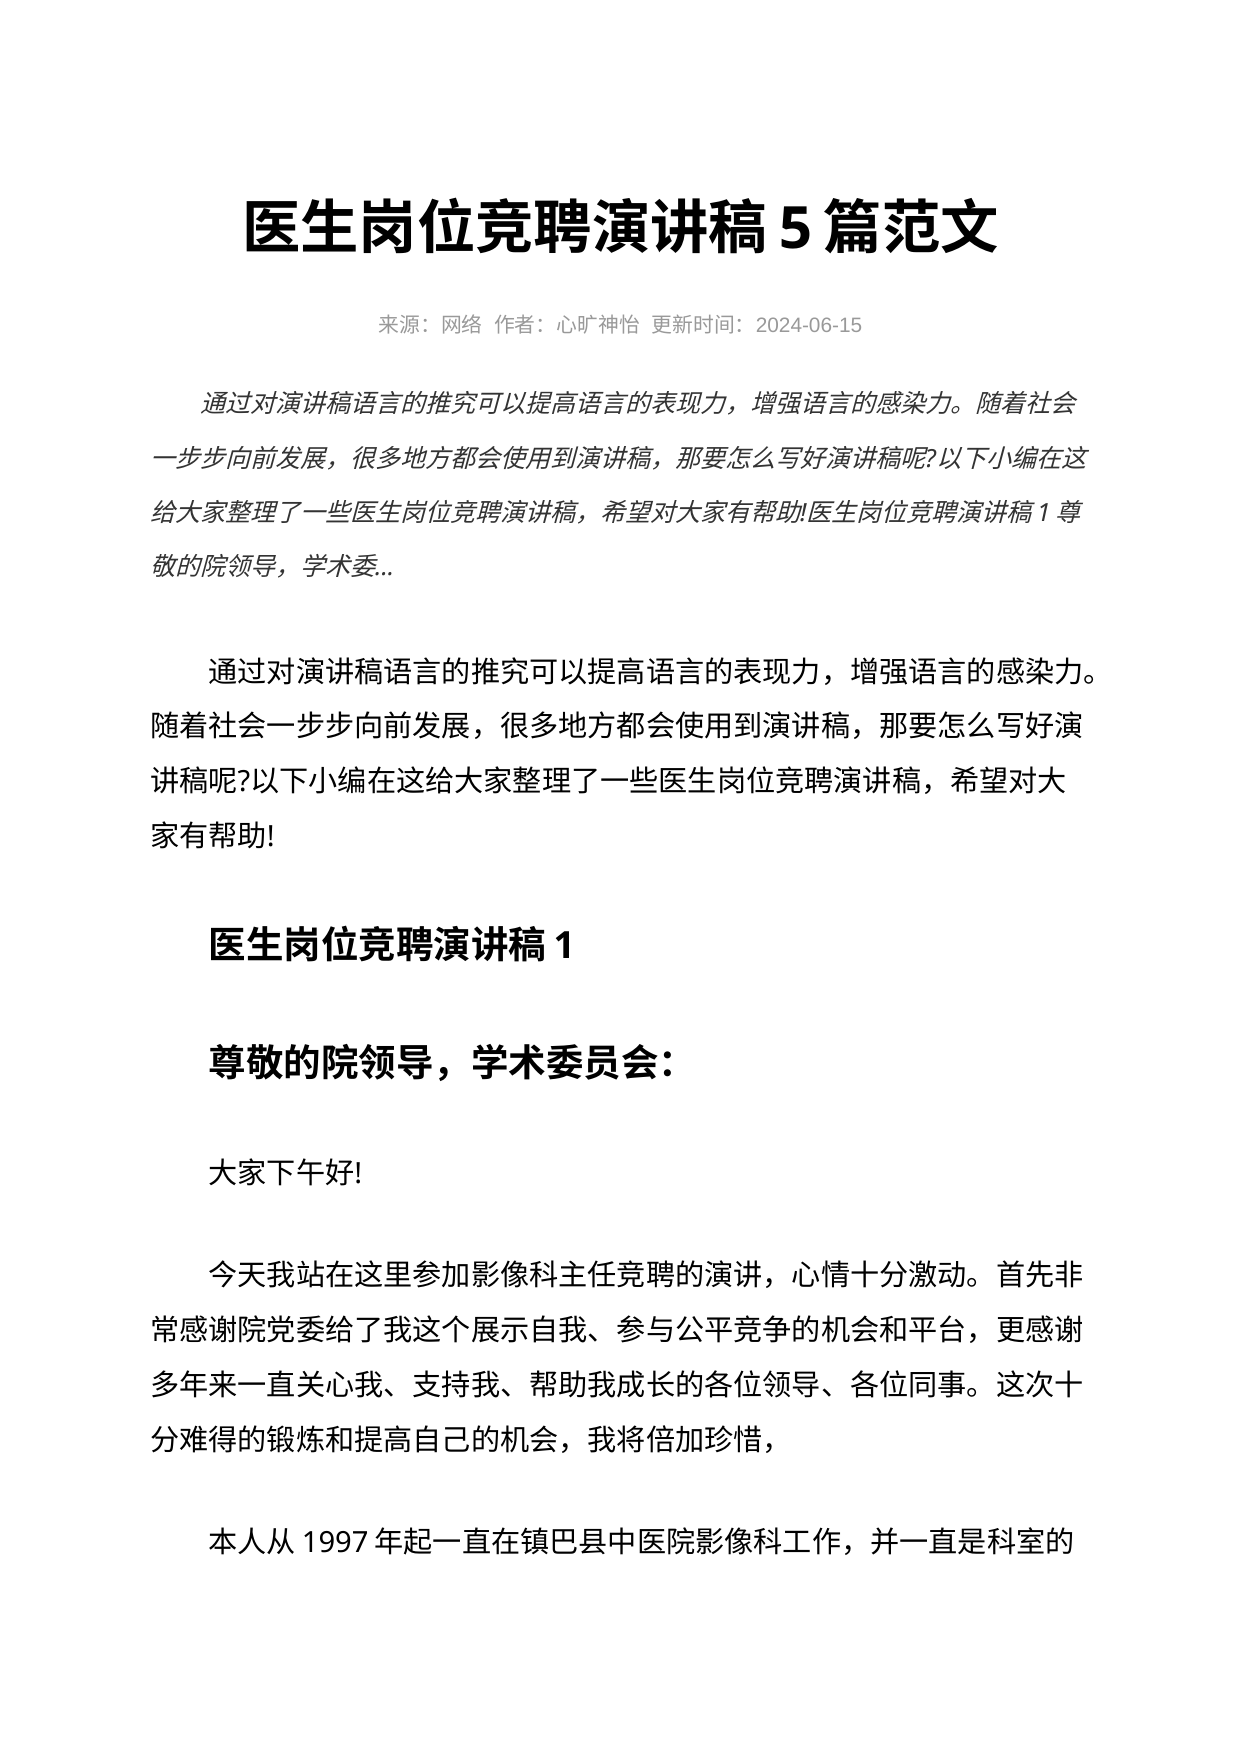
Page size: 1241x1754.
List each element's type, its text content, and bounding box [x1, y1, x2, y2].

subtitle 医生岗位竞聘演讲稿5篇范文 [150, 181, 1090, 266]
text 通过对演讲稿语言的推究可以提高语言的表现力，增强语言的感染力。随着社会一步步向前发展，很多地方都会使用到演讲稿，那要怎么写好演讲稿呢?以下小编在这给大家整理了一些医生岗位竞聘演讲稿，希望对大家有帮助!医生岗位竞聘演讲稿1尊敬的院领导，学术委... [150, 384, 1090, 583]
text 来源：网络 作者：心旷神怡 更新时间：2024-06-15 [150, 313, 1090, 337]
text 医生岗位竞聘演讲稿1 [150, 915, 1090, 969]
text 尊敬的院领导，学术委员会： [150, 1032, 1090, 1087]
text 大家下午好! [150, 1150, 1090, 1192]
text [150, 1518, 1090, 1561]
text 今天我站在这里参加影像科主任竞聘的演讲，心情十分激动。首先非常感谢院党委给了我这个展示自我、参与公平竞争的机会和平台，更感谢多年来一直关心我、支持我、帮助我成长的各位领导、各位同事。这次十分难得的锻炼和提高自己的机会，我将倍加珍惜， [150, 1252, 1090, 1459]
text 通过对演讲稿语言的推究可以提高语言的表现力，增强语言的感染力。随着社会一步步向前发展，很多地方都会使用到演讲稿，那要怎么写好演讲稿呢?以下小编在这给大家整理了一些医生岗位竞聘演讲稿，希望对大家有帮助! [150, 648, 1090, 855]
